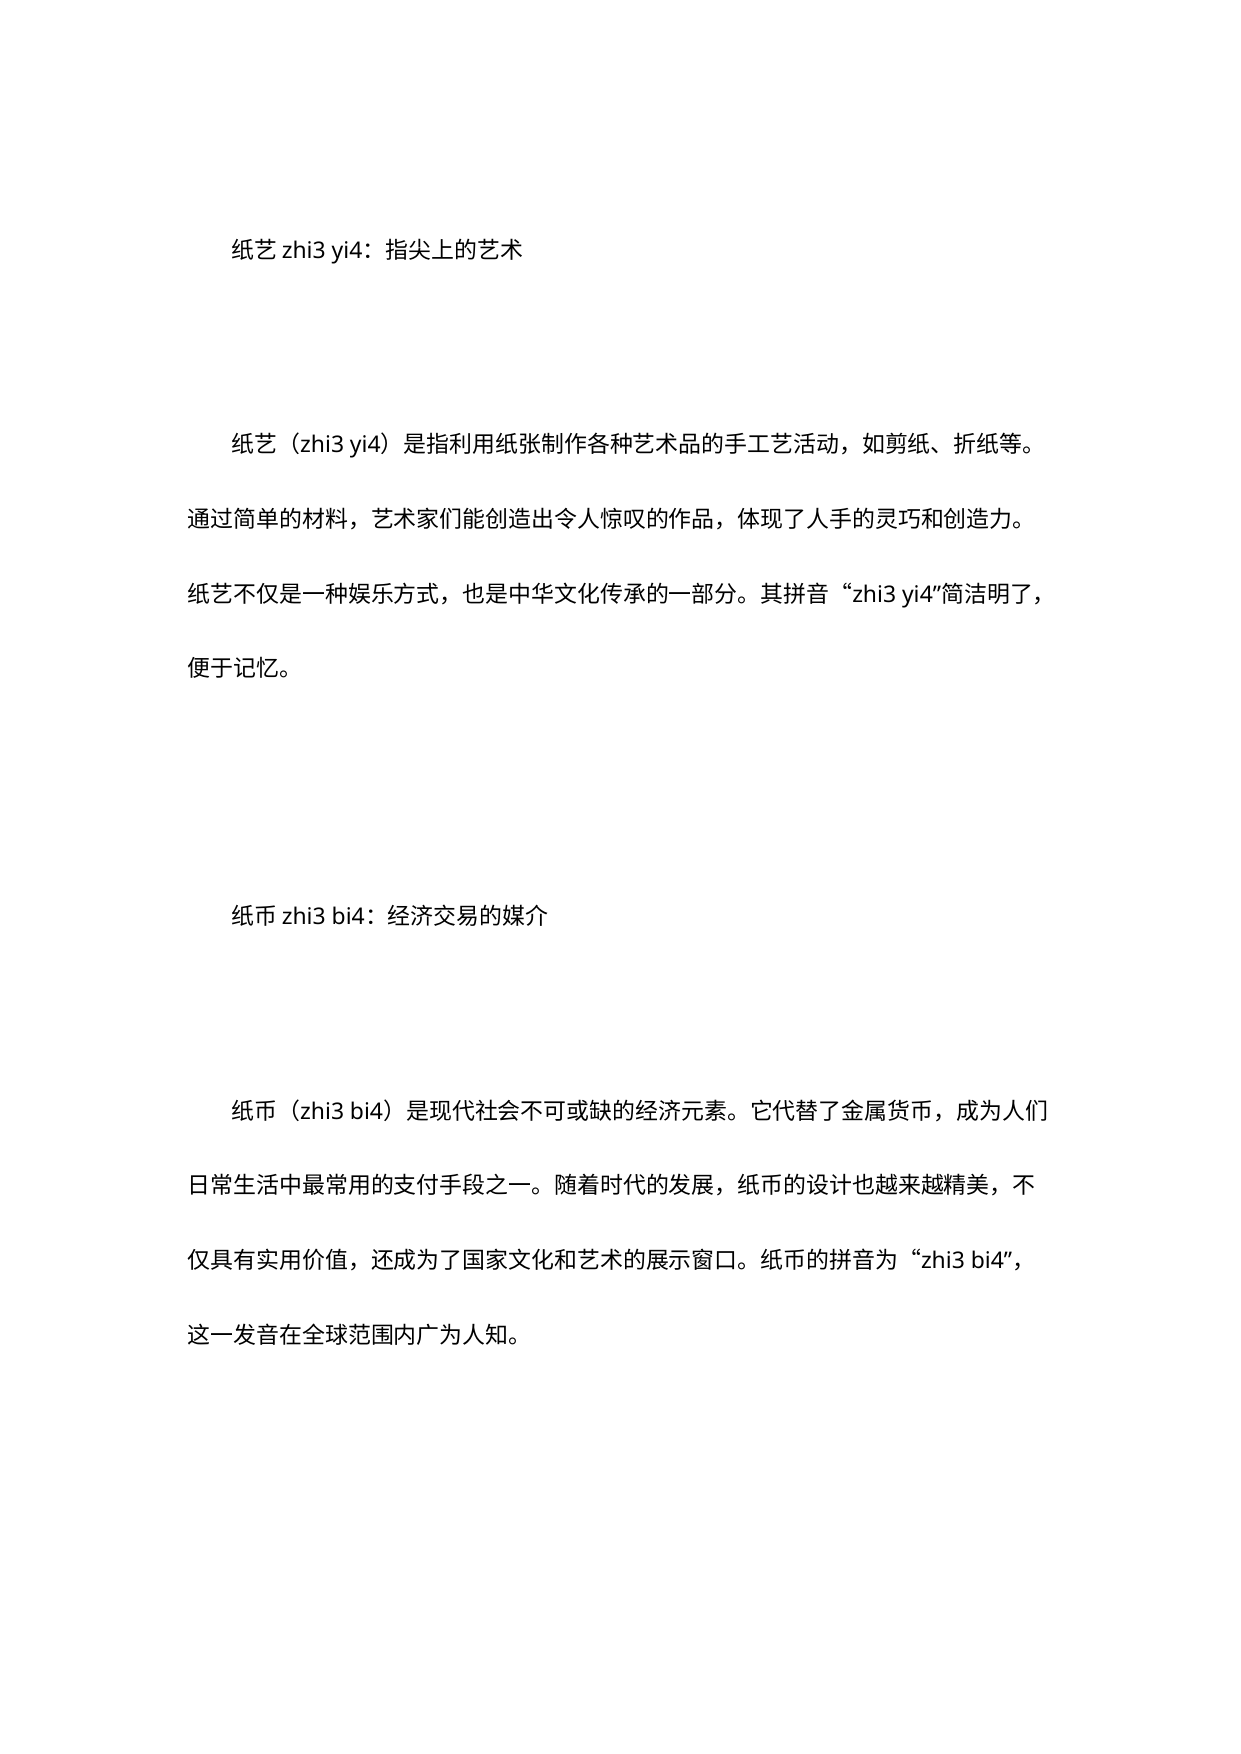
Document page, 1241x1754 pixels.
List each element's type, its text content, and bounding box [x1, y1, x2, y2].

text 纸艺（zhi3 yi4）是指利用纸张制作各种艺术品的手工艺活动，如剪纸、折纸等。通过简单的材料，艺术家们能创造出令人惊叹的作品，体现了人手的灵巧和创造力。纸艺不仅是一种娱乐方式，也是中华文化传承的一部分。其拼音“zhi3 yi4”简洁明了，便于记忆。 [187, 410, 1053, 699]
text 纸币zhi3 bi4：经济交易的媒介 [187, 882, 1053, 947]
text 纸艺zhi3 yi4：指尖上的艺术 [187, 216, 1053, 281]
text 纸币（zhi3 bi4）是现代社会不可或缺的经济元素。它代替了金属货币，成为人们日常生活中最常用的支付手段之一。随着时代的发展，纸币的设计也越来越精美，不仅具有实用价值，还成为了国家文化和艺术的展示窗口。纸币的拼音为“zhi3 bi4”，这一发音在全球范围内广为人知。 [187, 1077, 1053, 1366]
